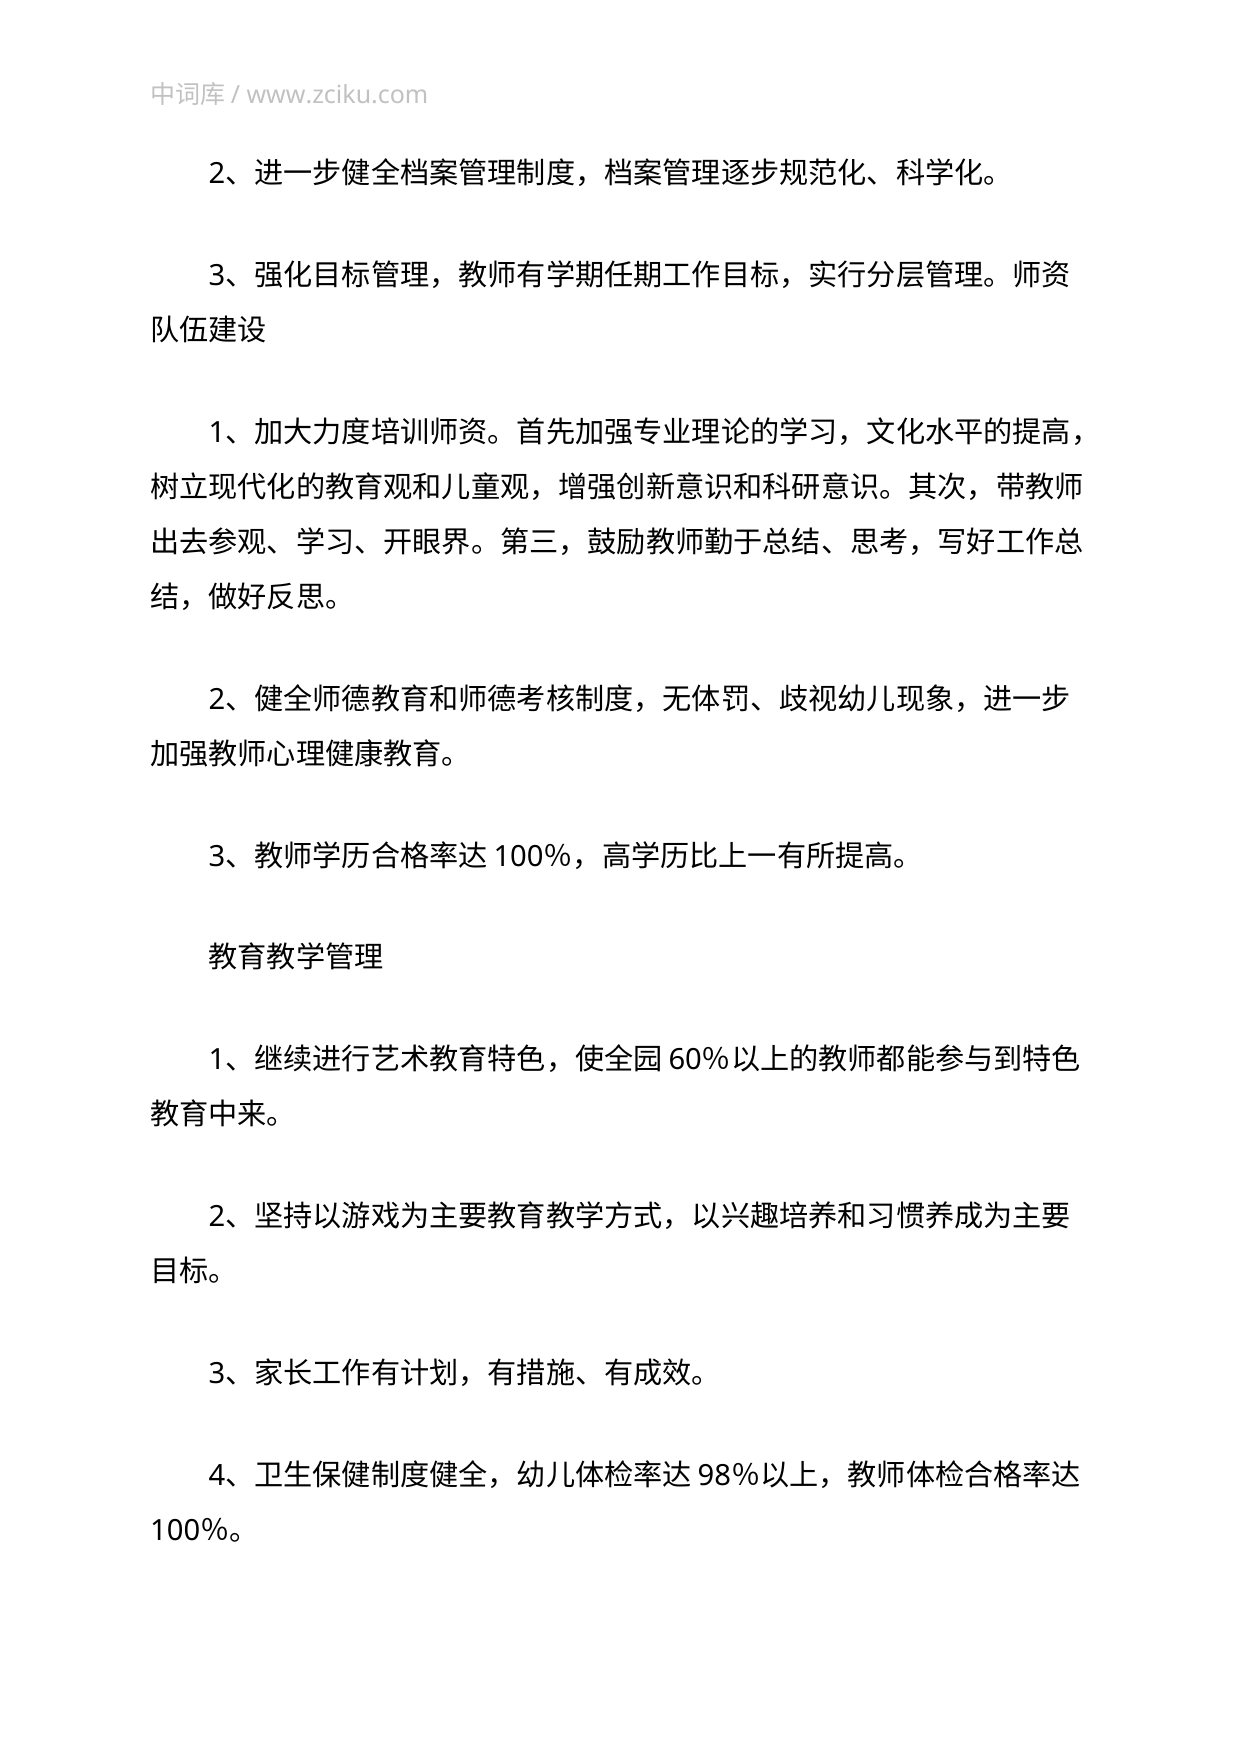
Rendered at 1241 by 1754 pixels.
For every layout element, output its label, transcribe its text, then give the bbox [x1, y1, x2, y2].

text 3、教师学历合格率达100％，高学历比上一有所提高。 [150, 832, 1090, 874]
text 2、坚持以游戏为主要教育教学方式，以兴趣培养和习惯养成为主要目标。 [150, 1193, 1090, 1290]
text 1、加大力度培训师资。首先加强专业理论的学习，文化水平的提高，树立现代化的教育观和儿童观，增强创新意识和科研意识。其次，带教师出去参观、学习、开眼界。第三，鼓励教师勤于总结、思考，写好工作总结，做好反思。 [150, 409, 1090, 616]
text 2、进一步健全档案管理制度，档案管理逐步规范化、科学化。 [150, 150, 1090, 192]
text 2、健全师德教育和师德考核制度，无体罚、歧视幼儿现象，进一步加强教师心理健康教育。 [150, 675, 1090, 773]
text 3、家长工作有计划，有措施、有成效。 [150, 1349, 1090, 1392]
text 1、继续进行艺术教育特色，使全园60％以上的教师都能参与到特色教育中来。 [150, 1036, 1090, 1133]
text 教育教学管理 [150, 934, 1090, 976]
text 4、卫生保健制度健全，幼儿体检率达98％以上，教师体检合格率达100％。 [150, 1451, 1090, 1549]
text 3、强化目标管理，教师有学期任期工作目标，实行分层管理。师资队伍建设 [150, 252, 1090, 349]
